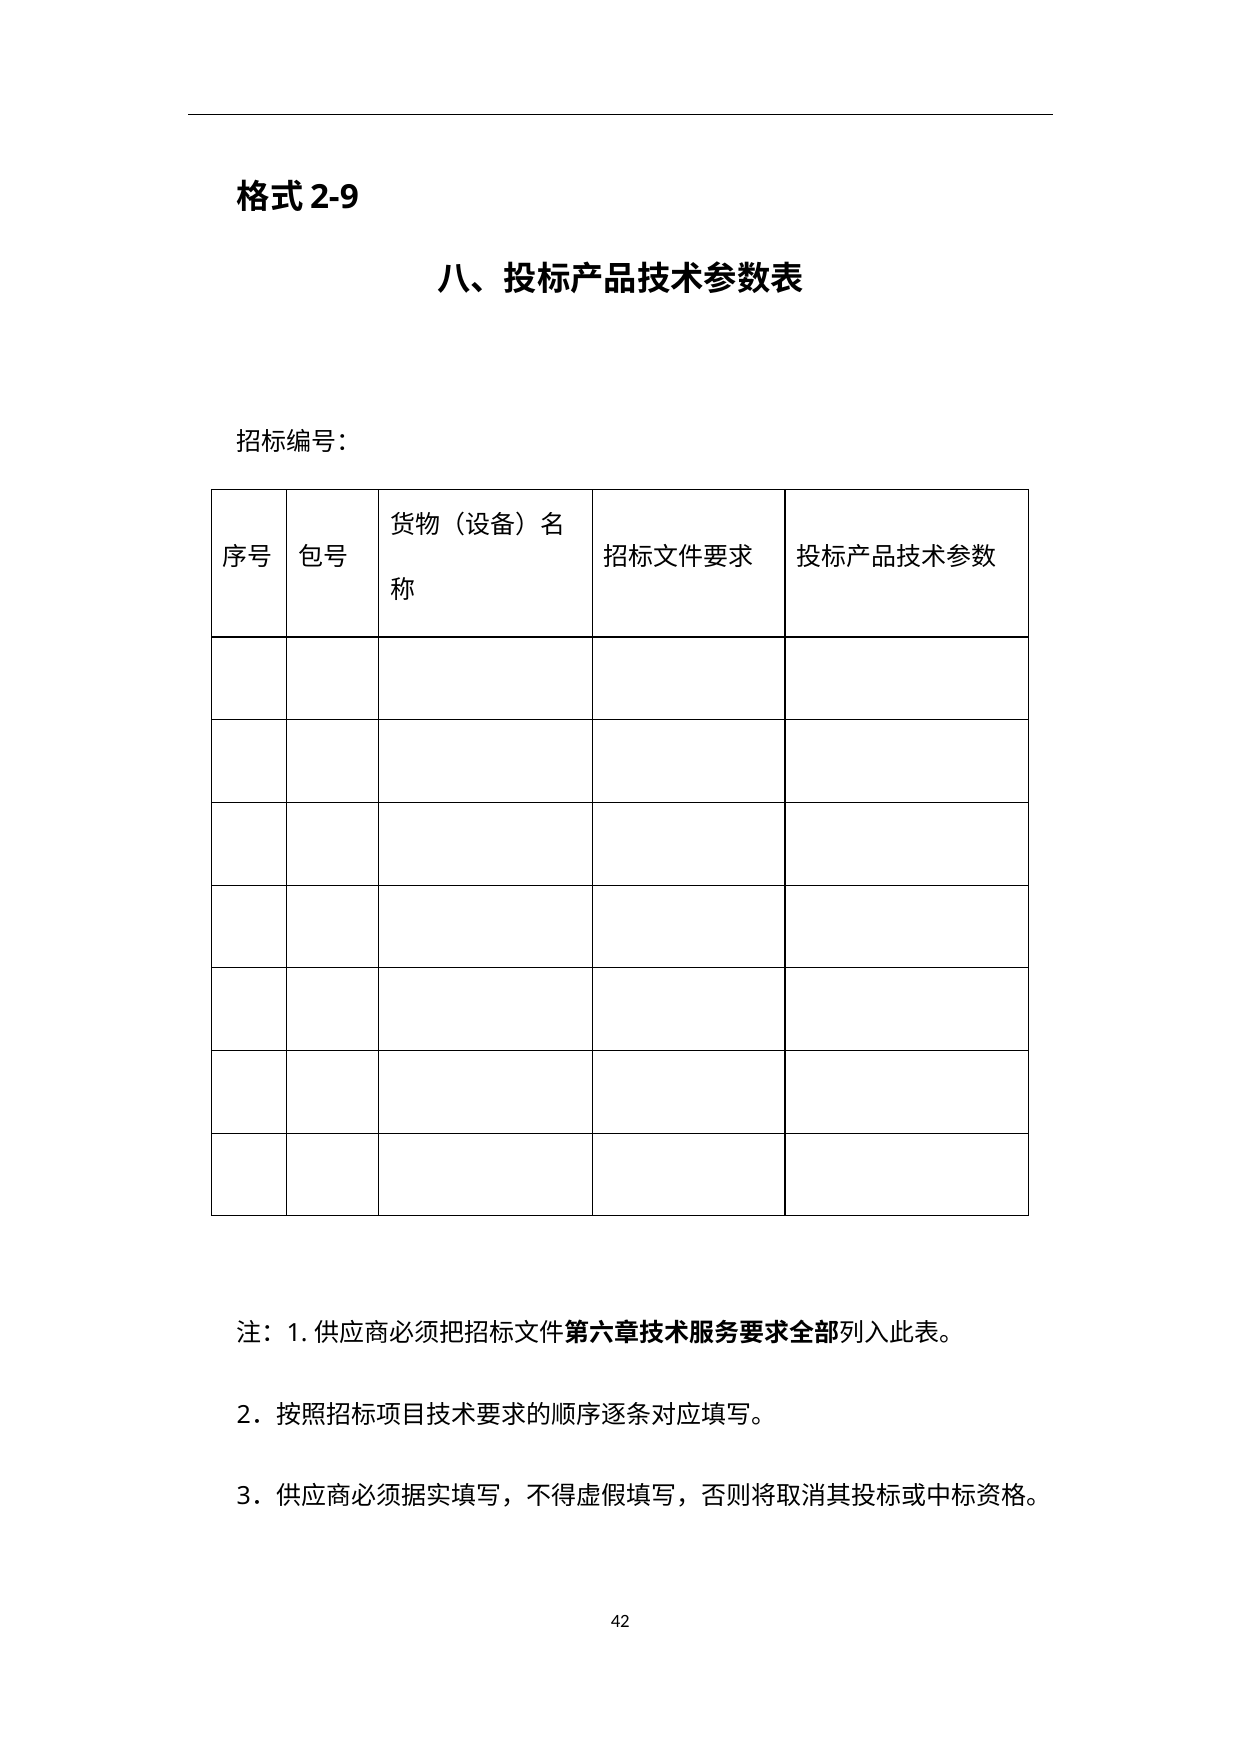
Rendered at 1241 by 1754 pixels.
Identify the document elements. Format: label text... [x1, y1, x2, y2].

table_cell [593, 803, 784, 884]
table_cell [593, 638, 784, 719]
table_cell [212, 1051, 286, 1133]
table_cell [786, 886, 1028, 967]
table_cell [212, 1134, 286, 1215]
text 注：1. 供应商必须把招标文件第六章技术服务要求全部列入此表。 [187, 1298, 1053, 1363]
text 3．供应商必须据实填写，不得虚假填写，否则将取消其投标或中标资格。 [187, 1461, 1053, 1526]
table_cell [287, 720, 378, 802]
table_header 招标文件要求 [593, 490, 784, 636]
table_cell [212, 968, 286, 1050]
table_cell [593, 886, 784, 967]
table_cell [379, 1051, 592, 1133]
text 2．按照招标项目技术要求的顺序逐条对应填写。 [187, 1380, 1053, 1445]
table_cell [287, 1051, 378, 1133]
table_cell [287, 1134, 378, 1215]
table_cell [593, 1134, 784, 1215]
table_cell [212, 803, 286, 884]
table_cell [786, 968, 1028, 1050]
table_cell [379, 803, 592, 884]
table_cell [212, 720, 286, 802]
table_cell [379, 968, 592, 1050]
table_cell [379, 638, 592, 719]
table_cell [786, 1134, 1028, 1215]
table_cell [786, 638, 1028, 719]
table_cell [593, 1051, 784, 1133]
text 招标编号： [187, 407, 1053, 472]
table_cell [786, 720, 1028, 802]
table_cell [212, 638, 286, 719]
table_cell [593, 968, 784, 1050]
table_cell [379, 1134, 592, 1215]
table_cell [786, 803, 1028, 884]
text 投标日期: XXXX。格式2-9 [187, 162, 1053, 227]
table_cell [379, 886, 592, 967]
table_cell [287, 886, 378, 967]
table_cell [593, 720, 784, 802]
text 八、投标产品技术参数表 [187, 244, 1053, 309]
table_cell [786, 1051, 1028, 1133]
table_header 投标产品技术参数 [786, 490, 1028, 636]
table_cell [287, 803, 378, 884]
table_cell [287, 968, 378, 1050]
table_header 货物（设备）名称 [379, 490, 592, 636]
table_cell [212, 886, 286, 967]
table_cell [287, 638, 378, 719]
table_header 序号 [212, 490, 286, 636]
table_cell [379, 720, 592, 802]
table_header 包号 [287, 490, 378, 636]
